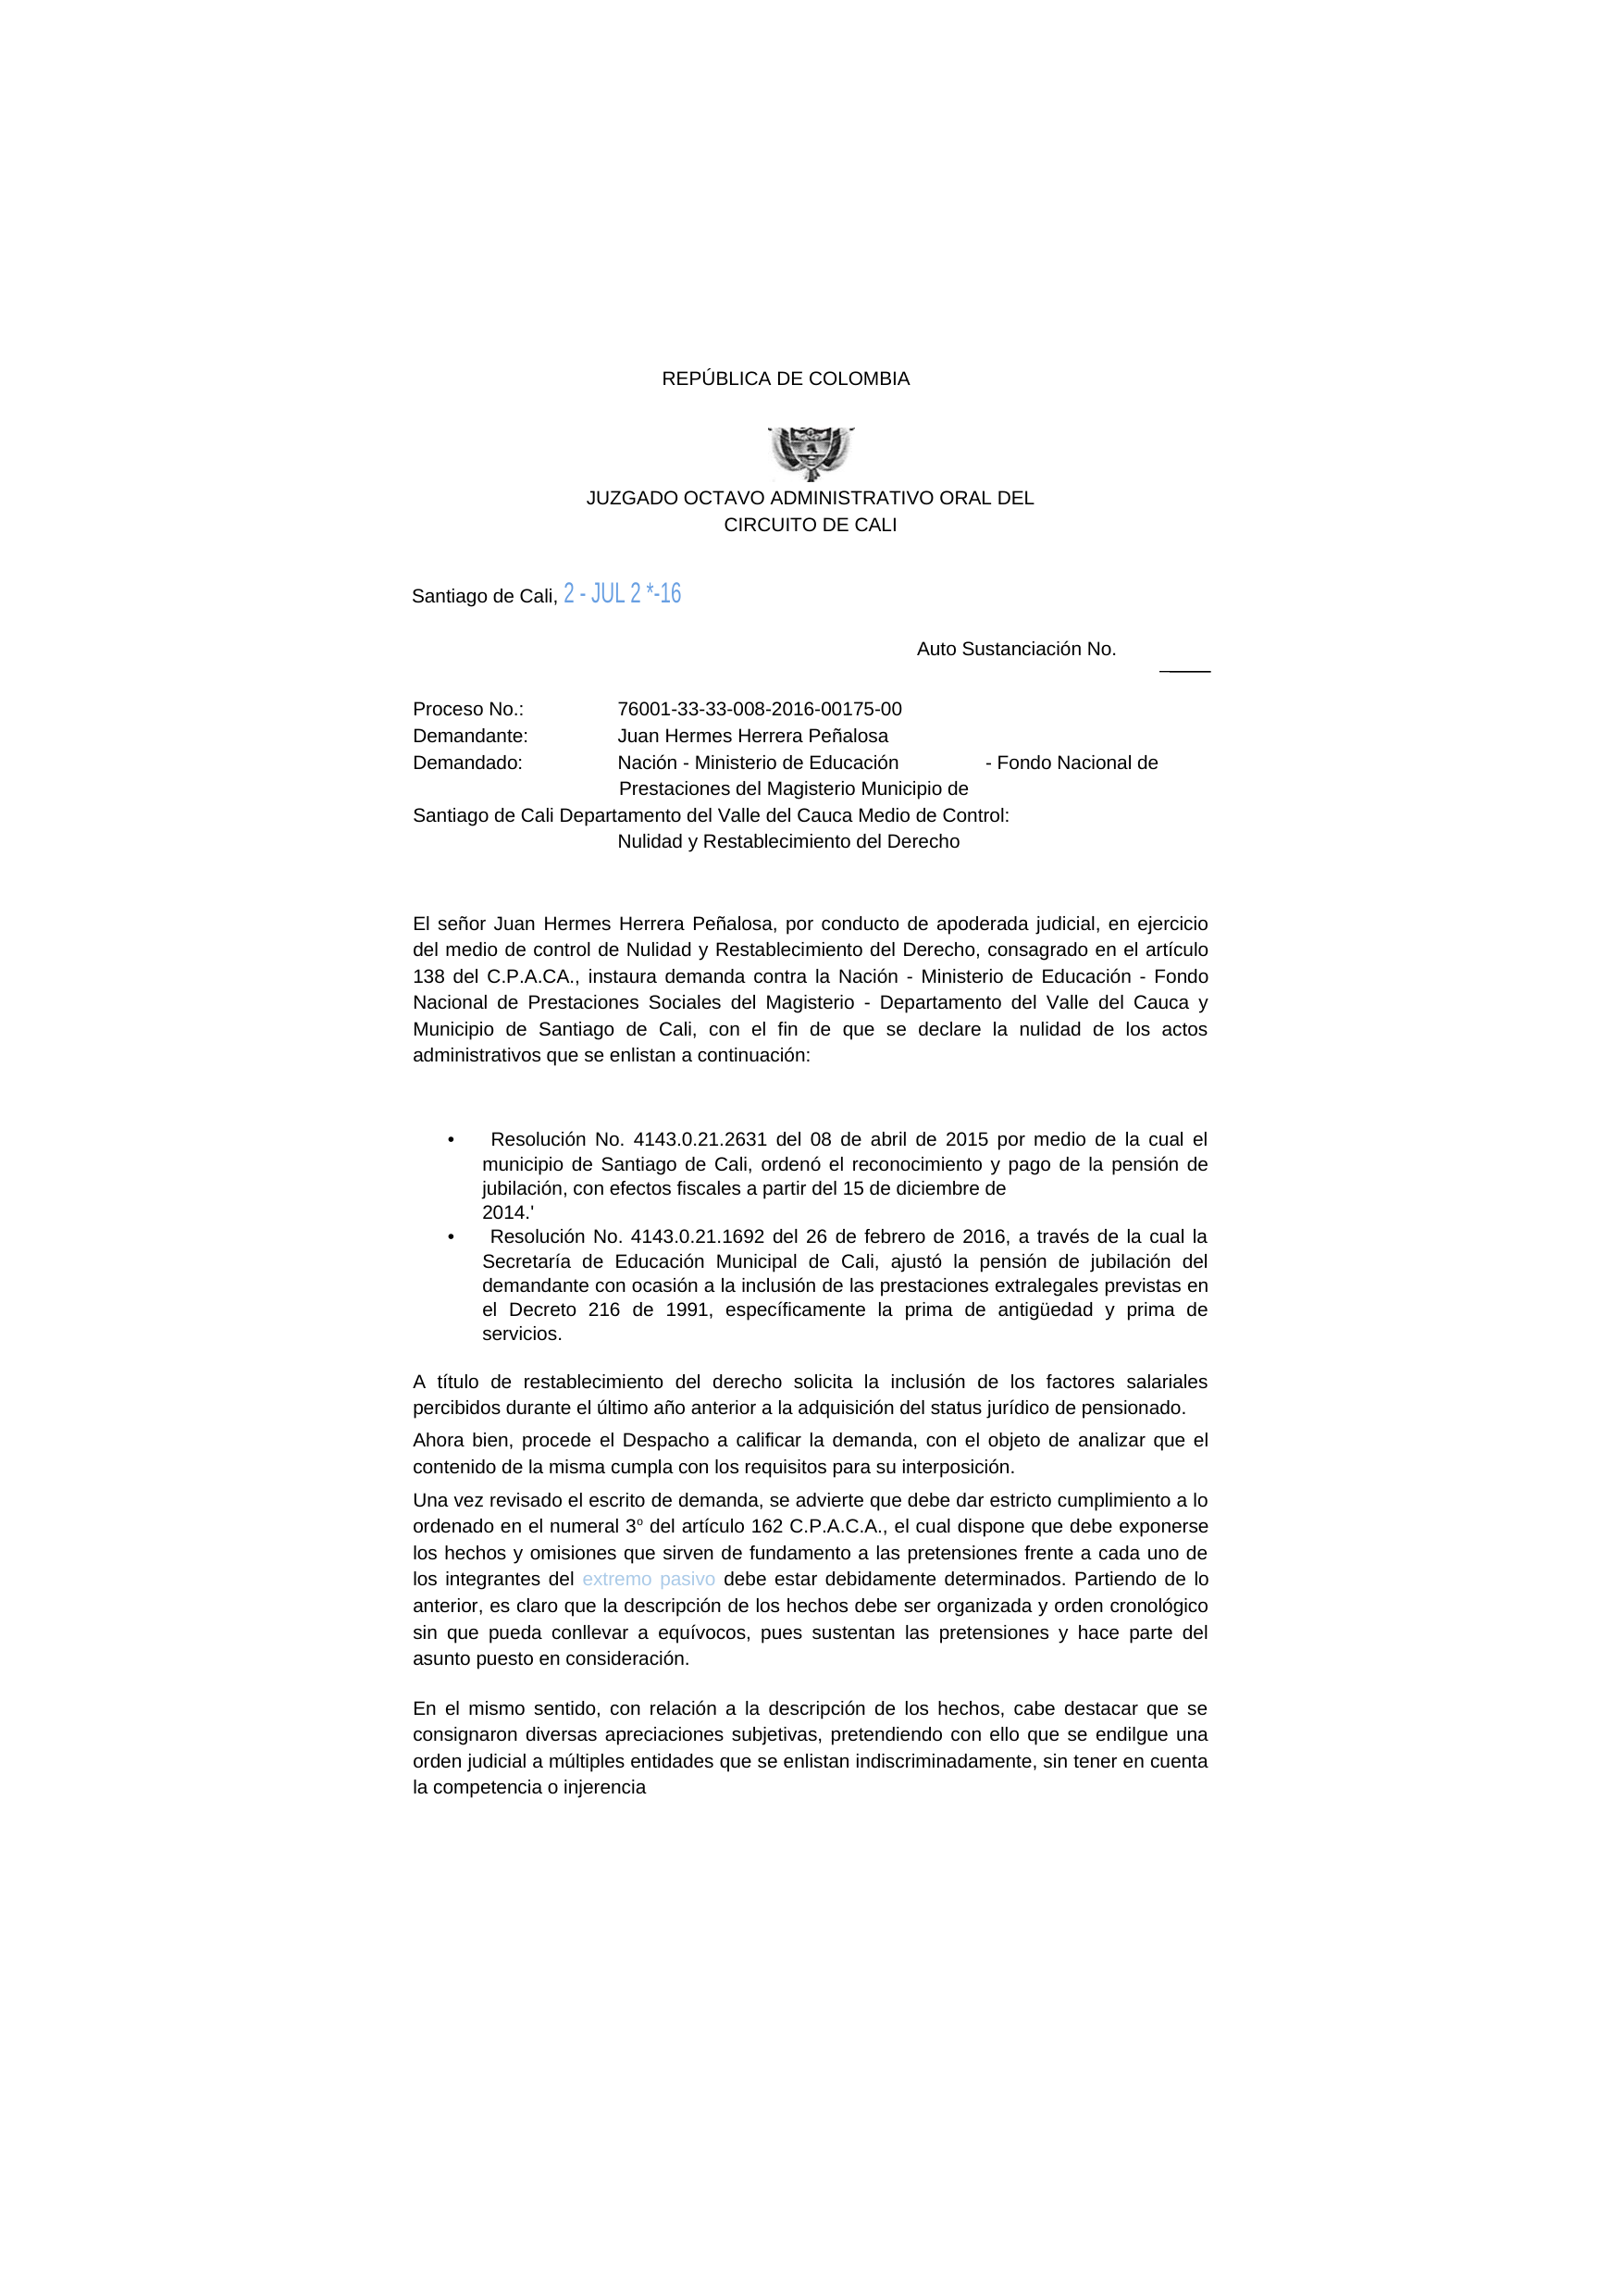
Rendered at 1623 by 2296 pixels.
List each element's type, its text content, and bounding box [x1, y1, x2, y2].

text Ahora bien, procede el Despacho a calificar la demanda, con el objeto de analizar que el contenido de la misma cumpla con los requisitos para su interposición. [413, 1425, 1209, 1479]
text Auto Sustanciación No. [917, 640, 1117, 660]
text 2014.' [482, 1200, 1211, 1224]
list Resolución No. 4143.0.21.1692 del 26 de febrero de 2016, a través de la cual la Secretaría de Educación Municipal de Cali, ajustó la pensión de jubilación del demandante con ocasión a la inclusión de las prestaciones extralegales previstas en el Decreto 216 de 1991, específicamente la prima de antigüedad y prima de servicios. [447, 1224, 1209, 1346]
text JUZGADO OCTAVO ADMINISTRATIVO ORAL DEL CIRCUITO DE CALI [566, 483, 1055, 537]
picture [768, 428, 855, 482]
text En el mismo sentido, con relación a la descripción de los hechos, cabe destacar que se consignaron diversas apreciaciones subjetivas, pretendiendo con ello que se endilgue una orden judicial a múltiples entidades que se enlistan indiscriminadamente, sin tener en cuenta la competencia o injerencia [413, 1694, 1209, 1799]
text - Fondo Nacional de [985, 753, 1158, 773]
text A título de restablecimiento del derecho solicita la inclusión de los factores salariales percibidos durante el último año anterior a la adquisición del status jurídico de pensionado. [413, 1367, 1209, 1420]
text REPÚBLICA DE COLOMBIA [662, 370, 911, 390]
text El señor Juan Hermes Herrera Peñalosa, por conducto de apoderada judicial, en ejercicio del medio de control de Nulidad y Restablecimiento del Derecho, consagrado en el artículo 138 del C.P.A.CA., instaura demanda contra la Nación - Ministerio de Educación - Fondo Nacional de Prestaciones Sociales del Magisterio - Departamento del Valle del Cauca y Municipio de Santiago de Cali, con el fin de que se declare la nulidad de los actos administrativos que se enlistan a continuación: [413, 909, 1209, 1067]
text Demandante: Juan Hermes Herrera Peñalosa [413, 722, 980, 748]
text Santiago de Cali, 2 - JUL 2 *-16 [412, 579, 681, 608]
text Proceso No.: 76001-33-33-008-2016-00175-00 [413, 695, 980, 722]
text Una vez revisado el escrito de demanda, se advierte que debe dar estricto cumplimiento a lo ordenado en el numeral 3o del artículo 162 C.P.A.C.A., el cual dispone que debe exponerse los hechos y omisiones que sirven de fundamento a las pretensiones frente a cada uno de los integrantes del extremo pasivo debe estar debidamente determinados. Partiendo de lo anterior, es claro que la descripción de los hechos debe ser organizada y orden cronológico sin que pueda conllevar a equívocos, pues sustentan las pretensiones y hace parte del asunto puesto en consideración. [413, 1485, 1209, 1670]
text Demandado: Nación - Ministerio de Educación [413, 748, 980, 775]
list Resolución No. 4143.0.21.2631 del 08 de abril de 2015 por medio de la cual el municipio de Santiago de Cali, ordenó el reconocimiento y pago de la pensión de jubilación, con efectos fiscales a partir del 15 de diciembre de [447, 1127, 1209, 1200]
text Prestaciones del Magisterio Municipio de Santiago de Cali Departamento del Valle del Cauca Medio de Control: Nulidad y Restablecimiento del Derecho [413, 775, 1029, 853]
